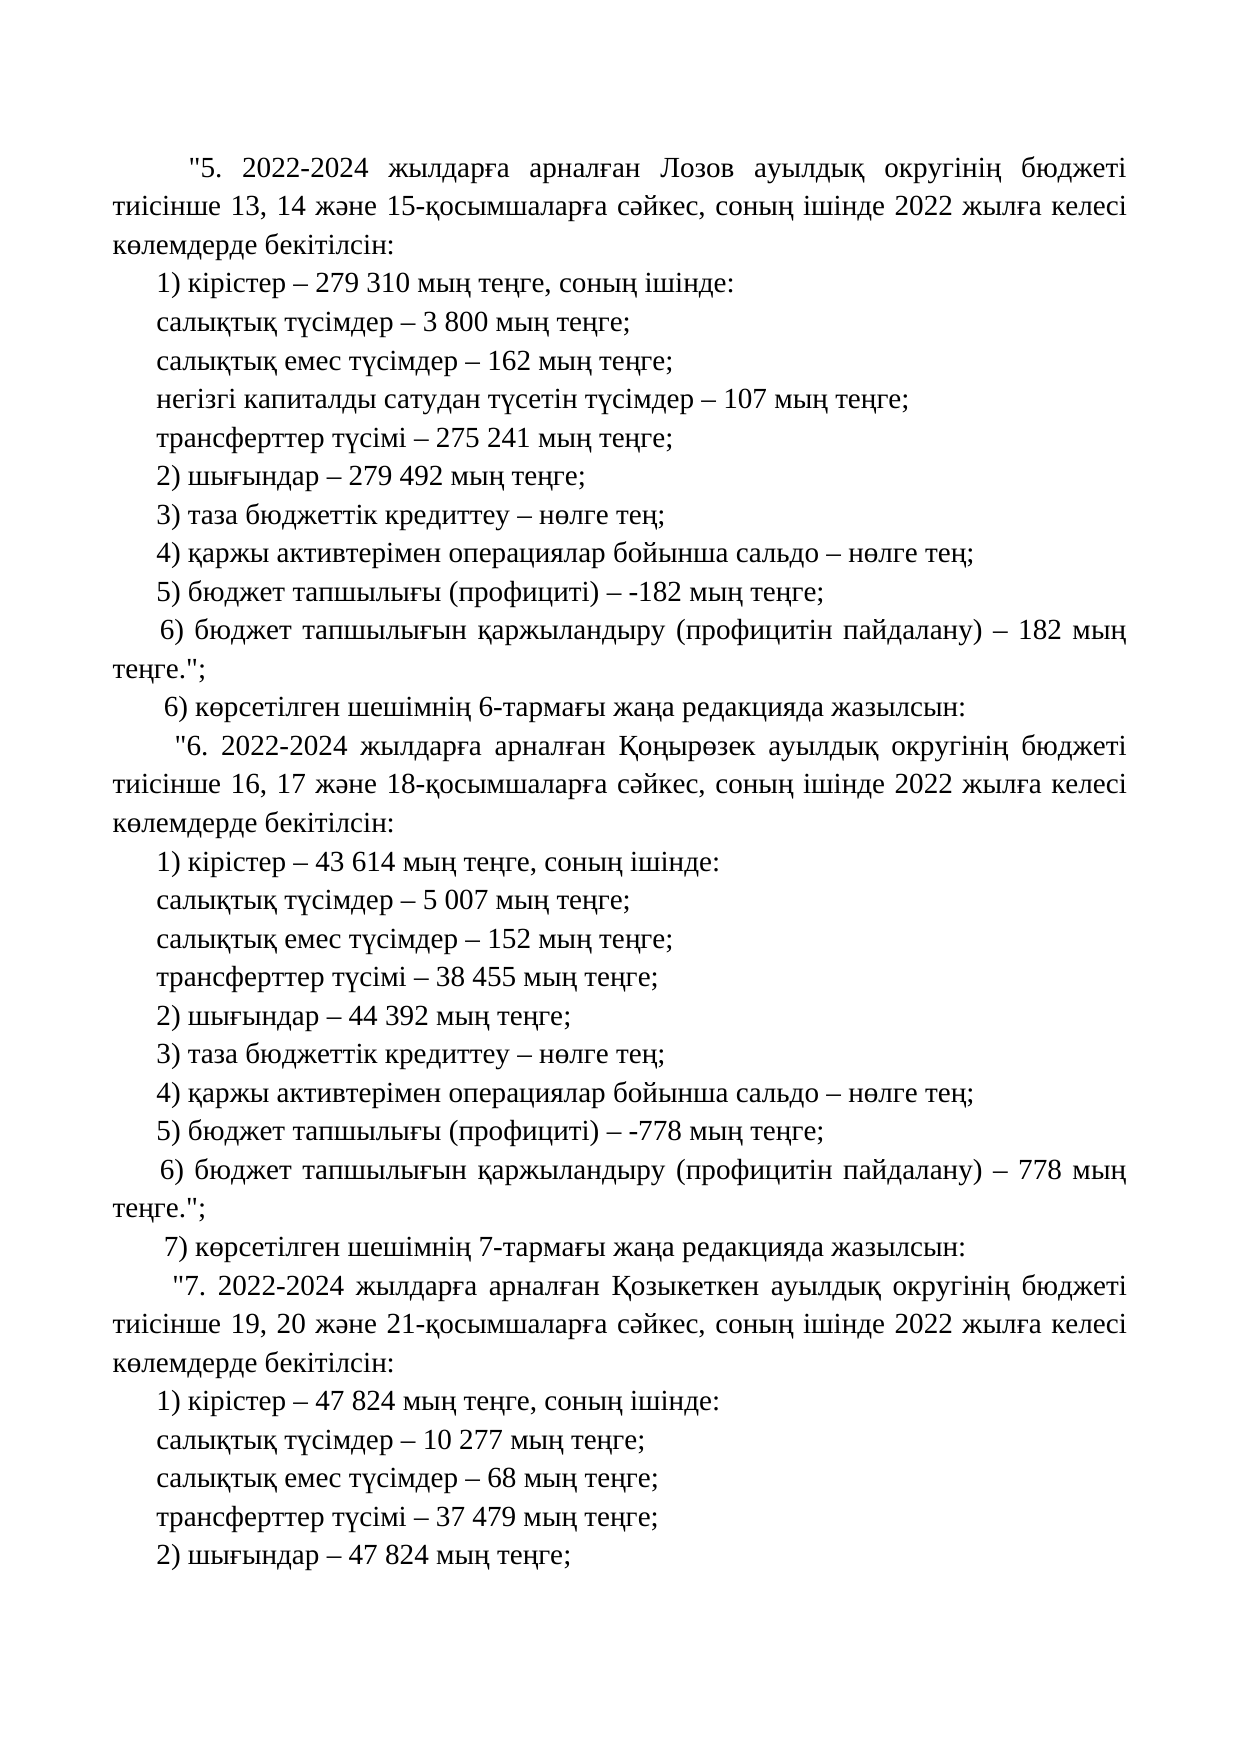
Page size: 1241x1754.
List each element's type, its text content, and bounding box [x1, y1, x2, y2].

text салықтық емес түсімдер – 152 мың теңге; [112, 921, 1128, 954]
text салықтық түсімдер – 10 277 мың теңге; [112, 1422, 1128, 1455]
text негізгі капиталды сатудан түсетін түсімдер – 107 мың теңге; [112, 381, 1128, 415]
text 7) көрсетілген шешімнің 7-тармағы жаңа редакцияда жазылсын: [112, 1229, 1128, 1263]
text 4) қаржы активтерімен операциялар бойынша сальдо – нөлге тең; [112, 1075, 1128, 1108]
text 5) бюджет тапшылығы (профициті) – -182 мың теңге; [112, 574, 1128, 607]
text салықтық емес түсімдер – 68 мың теңге; [112, 1460, 1128, 1494]
text "6. 2022-2024 жылдарға арналған Қоңырөзек ауылдық округінің бюджеті тиісінше 16, 17 және 18-қосымшаларға сәйкес, соның ішінде 2022 жылға келесі көлемдерде бекітілсін: [112, 728, 1128, 839]
text 3) таза бюджеттік кредиттеу – нөлге тең; [112, 1036, 1128, 1070]
text 4) қаржы активтерімен операциялар бойынша сальдо – нөлге тең; [112, 535, 1128, 569]
text салықтық түсімдер – 5 007 мың теңге; [112, 882, 1128, 916]
text салықтық емес түсімдер – 162 мың теңге; [112, 343, 1128, 376]
text 1) кірістер – 43 614 мың теңге, соның ішінде: [112, 844, 1128, 877]
text 5) бюджет тапшылығы (профициті) – -778 мың теңге; [112, 1113, 1128, 1147]
text салықтық түсімдер – 3 800 мың теңге; [112, 304, 1128, 338]
text трансферттер түсімі – 37 479 мың теңге; [112, 1499, 1128, 1532]
text 1) кірістер – 279 310 мың теңге, соның ішінде: [112, 266, 1128, 299]
text 3) таза бюджеттік кредиттеу – нөлге тең; [112, 497, 1128, 530]
text 6) бюджет тапшылығын қаржыландыру (профицитін пайдалану) – 182 мың теңге."; [112, 612, 1128, 684]
text 6) бюджет тапшылығын қаржыландыру (профицитін пайдалану) – 778 мың теңге."; [112, 1152, 1128, 1224]
text трансферттер түсімі – 38 455 мың теңге; [112, 959, 1128, 993]
text 2) шығындар – 44 392 мың теңге; [112, 998, 1128, 1031]
text 1) кірістер – 47 824 мың теңге, соның ішінде: [112, 1383, 1128, 1417]
text 2) шығындар – 279 492 мың теңге; [112, 458, 1128, 492]
text трансферттер түсімі – 275 241 мың теңге; [112, 420, 1128, 453]
text "7. 2022-2024 жылдарға арналған Қозыкеткен ауылдық округінің бюджеті тиісінше 19, 20 және 21-қосымшаларға сәйкес, соның ішінде 2022 жылға келесі көлемдерде бекітілсін: [112, 1268, 1128, 1378]
text 2) шығындар – 47 824 мың теңге; [112, 1537, 1128, 1571]
text 6) көрсетілген шешімнің 6-тармағы жаңа редакцияда жазылсын: [112, 689, 1128, 723]
text "5. 2022-2024 жылдарға арналған Лозов ауылдық округінің бюджеті тиісінше 13, 14 және 15-қосымшаларға сәйкес, соның ішінде 2022 жылға келесі көлемдерде бекітілсін: [112, 150, 1128, 261]
